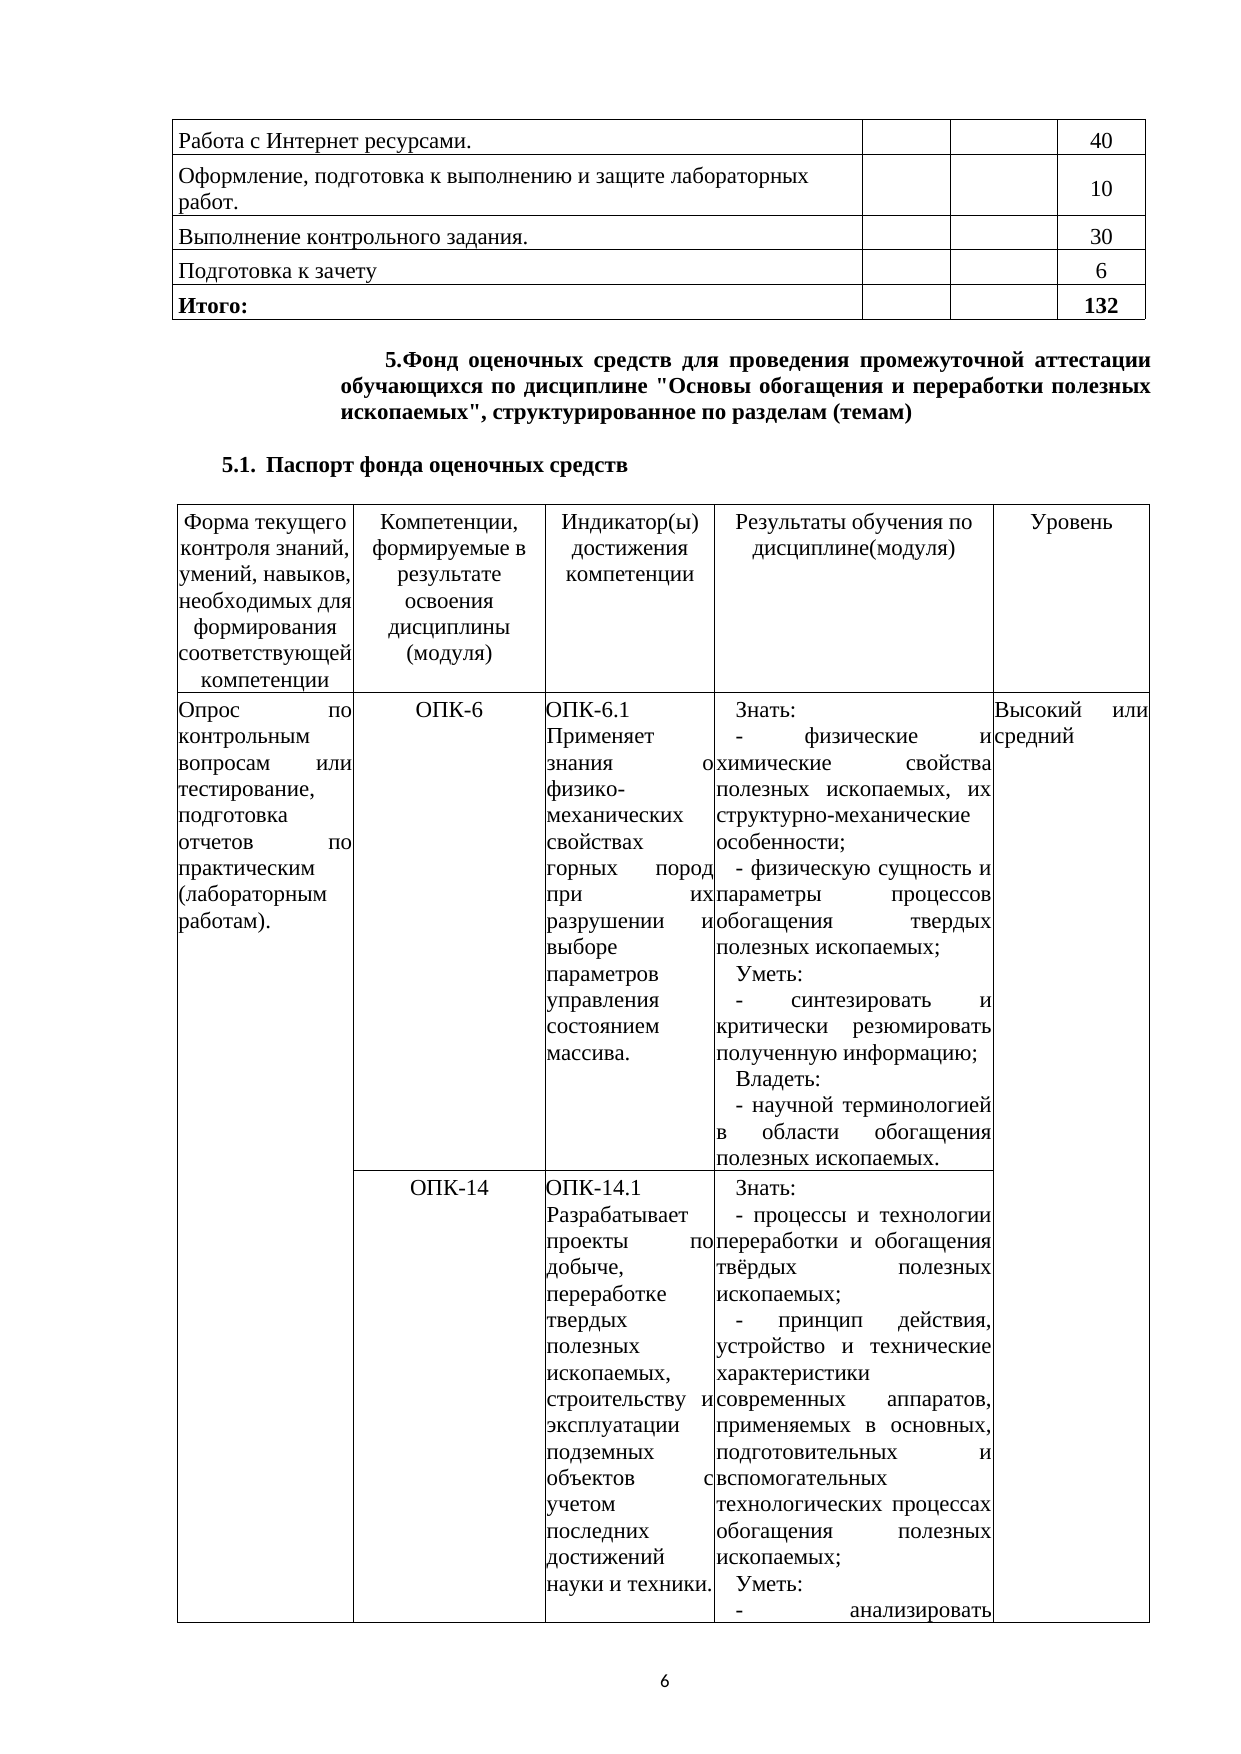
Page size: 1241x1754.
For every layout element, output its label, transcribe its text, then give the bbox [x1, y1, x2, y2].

table_cell [863, 285, 950, 319]
table_cell [863, 216, 950, 249]
table_cell Опрос по контрольным вопросам или тестирование, подготовка отчетов по практическим (лабораторным работам). [178, 693, 353, 1622]
table_cell [863, 120, 950, 153]
table_cell Знать: - физические и химические свойства полезных ископаемых, их структурно-механические особенности; - физическую сущность и параметры процессов обогащения твердых полезных ископаемых; Уметь: - синтезировать и критически резюмировать полученную информацию; Владеть: - научной терминологией в области обогащения полезных ископаемых. [715, 693, 993, 1170]
table_header Компетенции, формируемые в результате освоения дисциплины (модуля) [354, 505, 545, 692]
table_cell Выполнение контрольного задания. [173, 216, 862, 249]
table_cell 132 [1058, 285, 1145, 319]
table_cell Подготовка к зачету [173, 250, 862, 284]
table_cell [863, 155, 950, 214]
table_header Форма текущего контроля знаний, умений, навыков, необходимых для формирования соответствующей компетенции [178, 505, 353, 692]
table_cell 10 [1058, 155, 1145, 214]
table_cell [951, 250, 1057, 284]
table_cell 6 [1058, 250, 1145, 284]
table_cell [715, 1171, 993, 1622]
table_cell [951, 155, 1057, 214]
table_cell [951, 120, 1057, 153]
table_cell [546, 1171, 714, 1622]
table_header Результаты обучения по дисциплине(модуля) [715, 505, 993, 692]
table_header Индикатор(ы) достижения компетенции [546, 505, 714, 692]
table_cell Высокий или средний [994, 693, 1149, 1622]
table_header Уровень [994, 505, 1149, 692]
table_cell 40 [1058, 120, 1145, 153]
table_cell [951, 216, 1057, 249]
list Фонд оценочных средств для проведения промежуточной аттестации обучающихся по дисциплине "Основы обогащения и переработки полезных ископаемых", структурированное по разделам (темам) [340, 346, 1152, 425]
table_cell [863, 250, 950, 284]
table_cell 30 [1058, 216, 1145, 249]
table_cell ОПК-14 [354, 1171, 545, 1622]
table_cell ОПК-6 [354, 693, 545, 1170]
table_cell [951, 285, 1057, 319]
table_cell Оформление, подготовка к выполнению и защите лабораторных работ. [173, 155, 862, 214]
table_cell Работа с Интернет ресурсами. [173, 120, 862, 153]
list Паспорт фонда оценочных средств [177, 451, 1152, 477]
table_cell Итого: [173, 285, 862, 319]
table_cell ОПК-6.1 Применяет знания о физико-механических свойствах горных пород при их разрушении и выборе параметров управления состоянием массива. [546, 693, 714, 1170]
